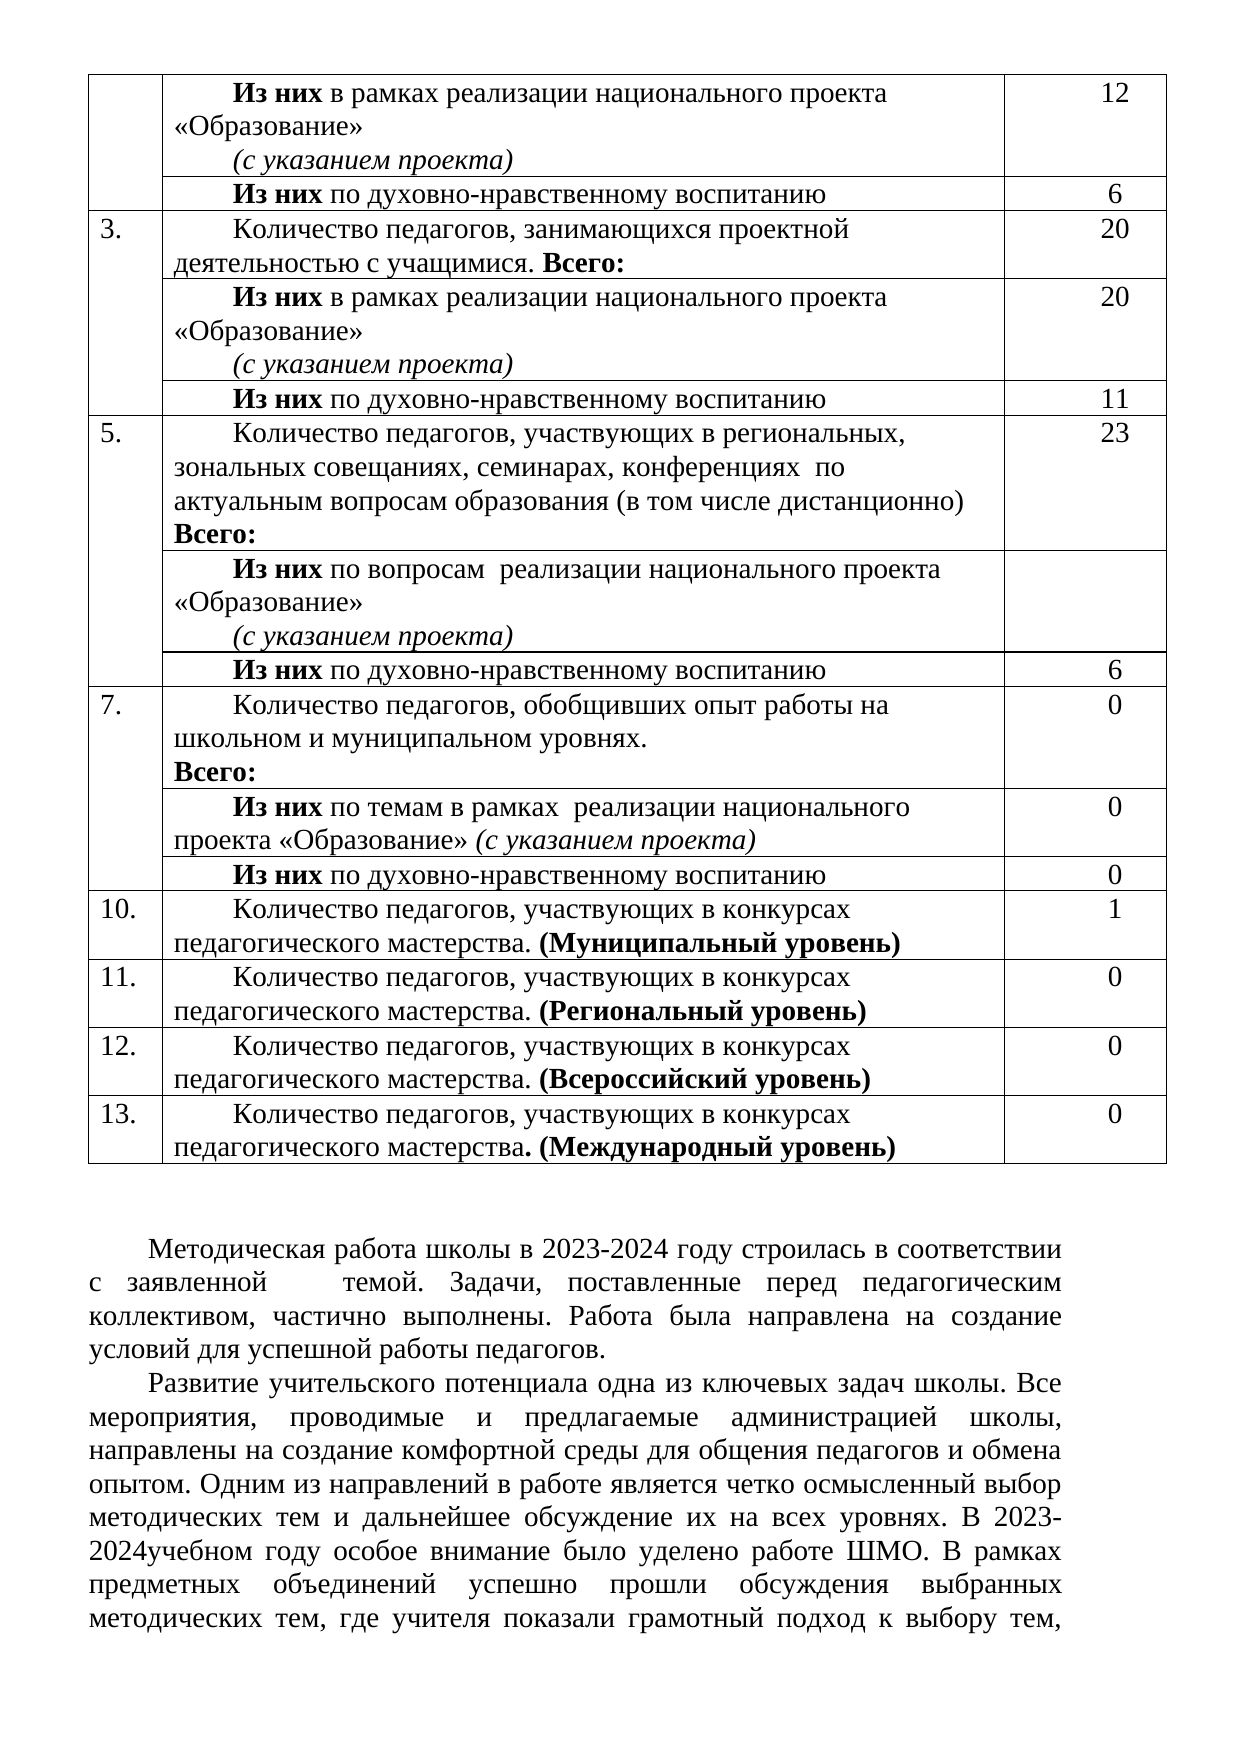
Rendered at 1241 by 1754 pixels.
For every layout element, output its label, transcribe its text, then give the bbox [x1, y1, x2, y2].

table_cell 0 [1005, 1028, 1166, 1095]
table_cell Из них по духовно-нравственному воспитанию [163, 381, 1004, 414]
table_cell Из них по духовно-нравственному воспитанию [163, 857, 1004, 890]
table_cell Количество педагогов, участвующих в конкурсах педагогического мастерства. (Муниципальный уровень) [163, 891, 1004, 958]
table_cell 0 [1005, 960, 1166, 1027]
table_cell Количество педагогов, участвующих в региональных, зональных совещаниях, семинарах, конференциях по актуальным вопросам образования (в том числе дистанционно) Всего: [163, 416, 1004, 550]
table_cell 0 [1005, 857, 1166, 890]
table_cell Из них по духовно-нравственному воспитанию [163, 177, 1004, 210]
table_cell [89, 891, 162, 958]
text Методическая работа школы в 2023-2024 году строилась в соответствии с заявленной темой. Задачи, поставленные перед педагогическим коллективом, частично выполнены. Работа была направлена на создание условий для успешной работы педагогов. [88, 1231, 1063, 1365]
table_cell Из них по духовно-нравственному воспитанию [163, 653, 1004, 686]
table_cell 12 [1005, 75, 1166, 176]
table_cell Из них по темам в рамках реализации национального проекта «Образование» (с указанием проекта) [163, 789, 1004, 856]
table_cell 0 [1005, 789, 1166, 856]
table_cell [89, 960, 162, 1027]
table_cell 11 [1005, 381, 1166, 414]
table_cell 6 [1005, 653, 1166, 686]
table_cell Количество педагогов, занимающихся проектной деятельностью с учащимися. Всего: [163, 211, 1004, 278]
table_cell Количество педагогов, участвующих в конкурсах педагогического мастерства. (Региональный уровень) [163, 960, 1004, 1027]
table_cell Из них в рамках реализации национального проекта «Образование» (с указанием проекта) [163, 75, 1004, 176]
table_cell Из них в рамках реализации национального проекта «Образование» (с указанием проекта) [163, 279, 1004, 380]
table_cell 0 [1005, 687, 1166, 788]
table_cell 6 [1005, 177, 1166, 210]
table_cell 1 [1005, 891, 1166, 958]
table_cell Количество педагогов, участвующих в конкурсах педагогического мастерства. (Всероссийский уровень) [163, 1028, 1004, 1095]
table_cell Количество педагогов, участвующих в конкурсах педагогического мастерства. (Международный уровень) [163, 1096, 1004, 1163]
table_cell [89, 211, 162, 414]
table_cell Из них по вопросам реализации национального проекта «Образование» (с указанием проекта) [163, 551, 1004, 651]
table_cell 20 [1005, 211, 1166, 278]
table_cell [89, 687, 162, 890]
table_cell 23 [1005, 416, 1166, 550]
table_cell [89, 1096, 162, 1163]
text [88, 1365, 1063, 1633]
table_cell Количество педагогов, обобщивших опыт работы на школьном и муниципальном уровнях. Всего: [163, 687, 1004, 788]
table_cell [1005, 551, 1166, 651]
table_cell 20 [1005, 279, 1166, 380]
table_cell [89, 416, 162, 686]
table_cell 0 [1005, 1096, 1166, 1163]
table_cell [89, 1028, 162, 1095]
